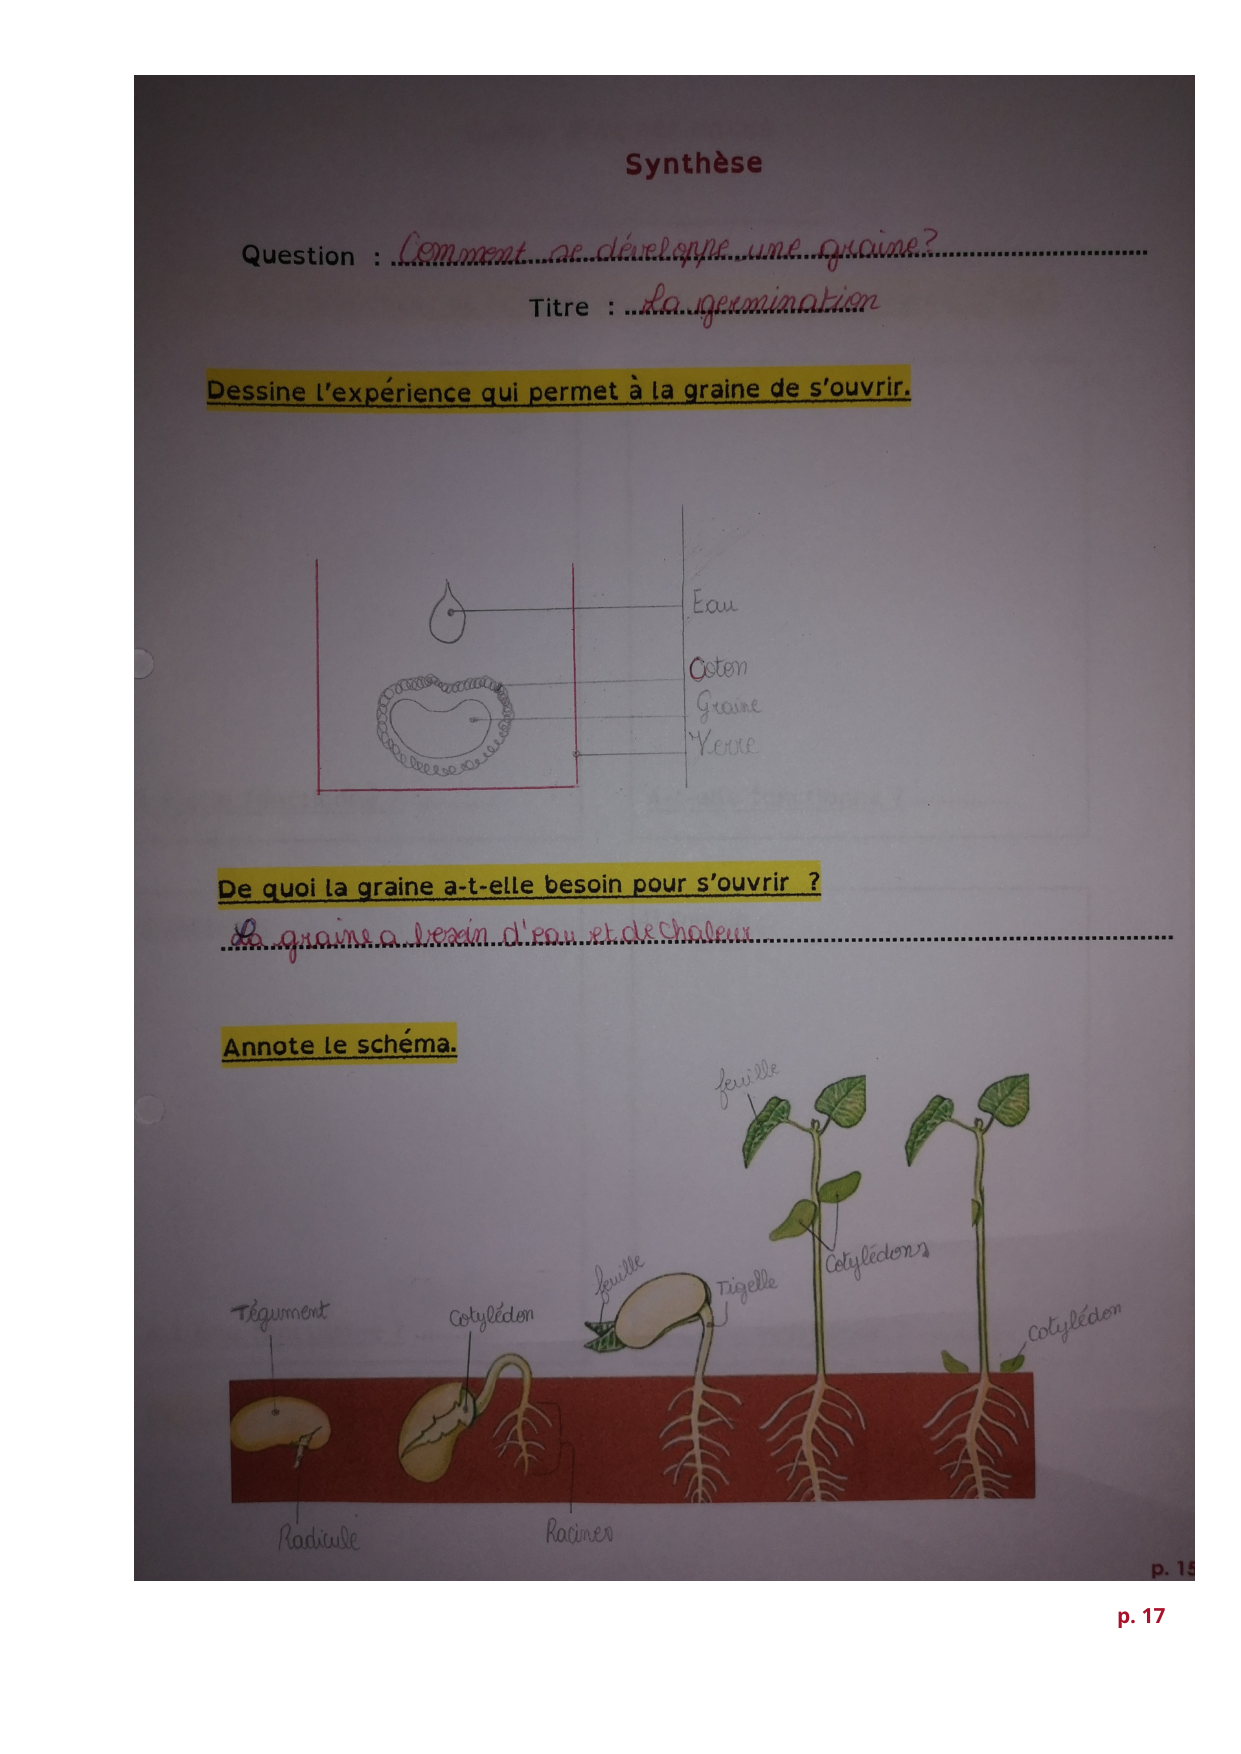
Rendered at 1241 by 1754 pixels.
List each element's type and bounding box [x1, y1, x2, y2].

picture [134, 75, 1195, 1581]
